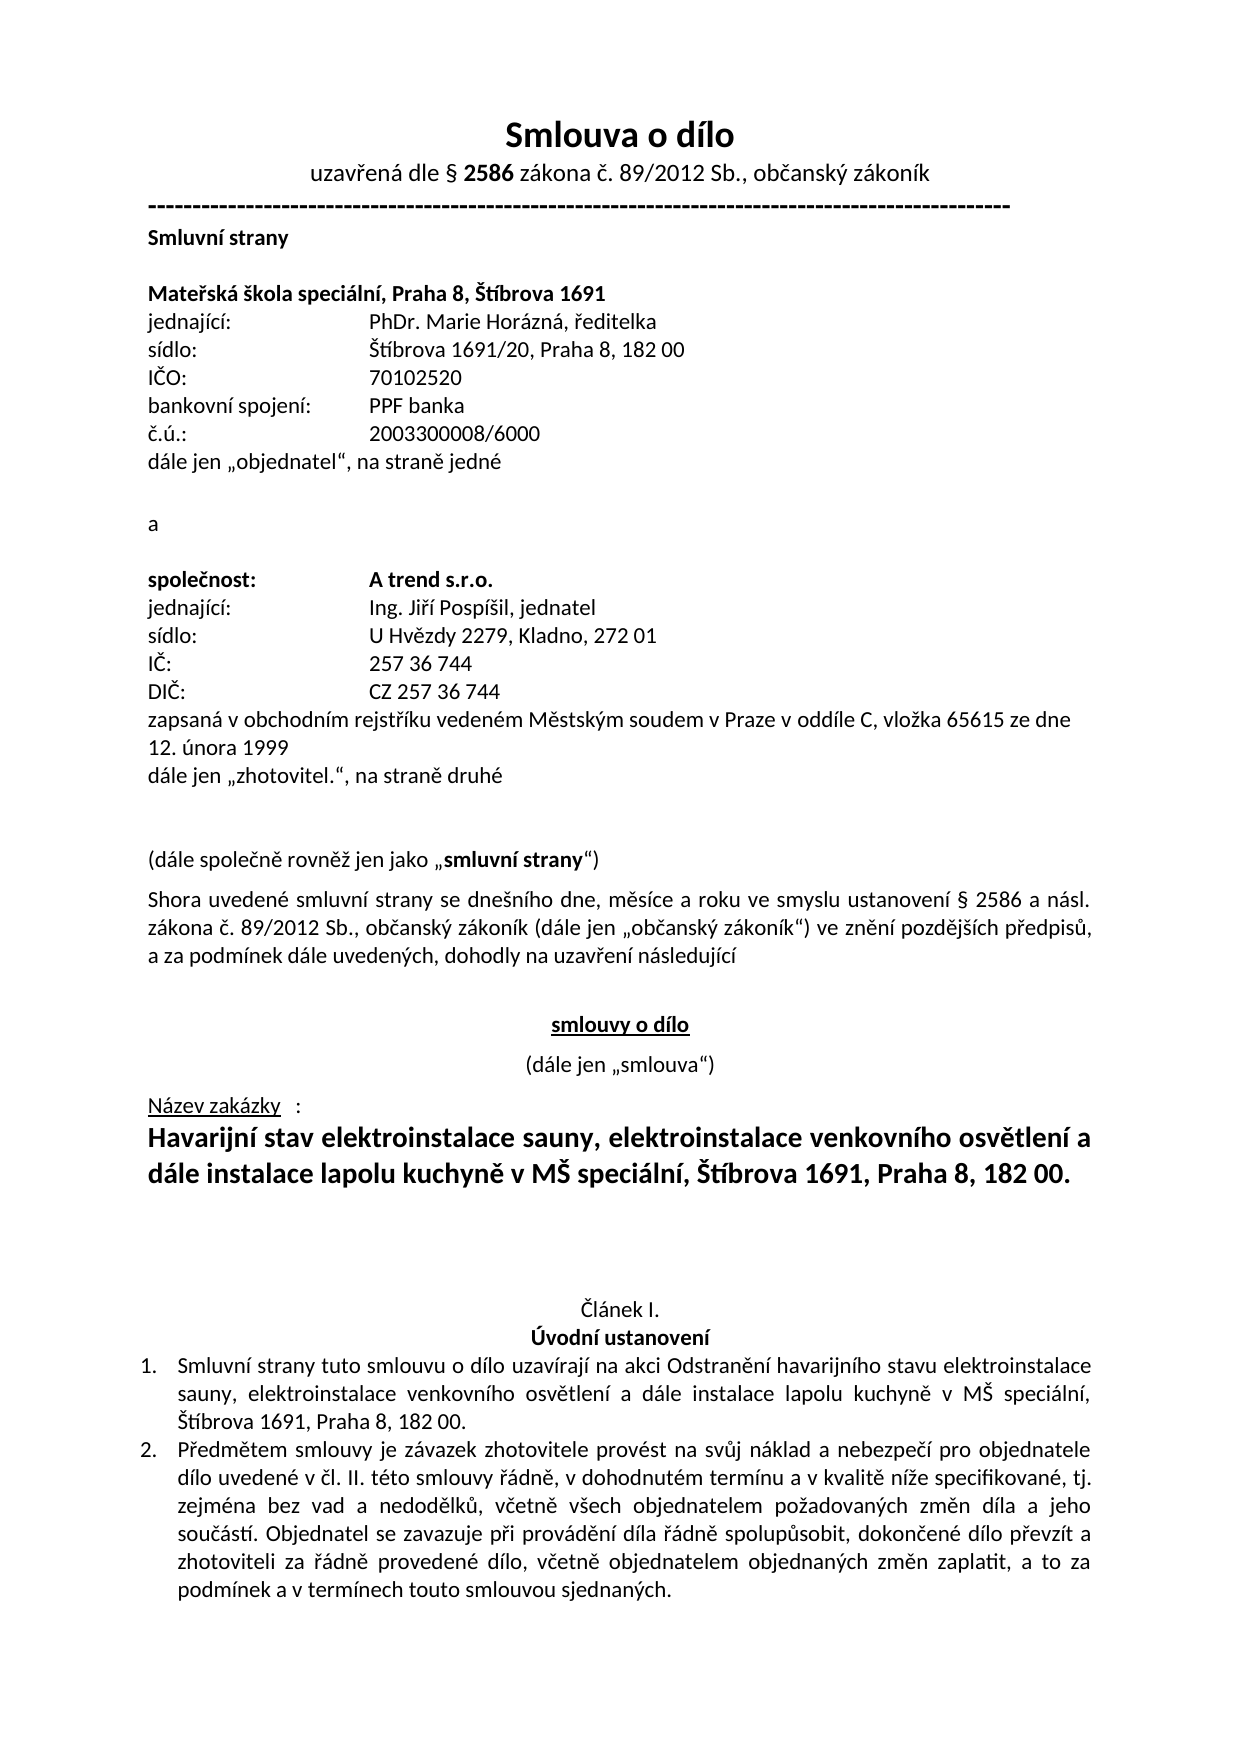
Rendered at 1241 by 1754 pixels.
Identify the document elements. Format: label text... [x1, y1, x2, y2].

title Smluvní strany [148, 223, 1092, 251]
title zapsaná v obchodním rejstříku vedeném Městským soudem v Praze v oddíle C, vložka 65615 ze dne 12. února 1999 [148, 705, 1092, 761]
text Název zakázky : [148, 1091, 1092, 1119]
text č.ú.: 2003300008/6000 [148, 419, 1092, 447]
list smlouvy o dílo [148, 1010, 1092, 1038]
text IČO: 70102520 [148, 363, 1092, 391]
text bankovní spojení: PPF banka [148, 391, 1092, 419]
list Shora uvedené smluvní strany se dnešního dne, měsíce a roku ve smyslu ustanovení § 2586 a násl. zákona č. 89/2012 Sb., občanský zákoník (dále jen „občanský zákoník“) ve znění pozdějších předpisů, a za podmínek dále uvedených, dohodly na uzavření následující [148, 886, 1092, 969]
title DIČ: CZ 257 36 744 [148, 677, 1092, 705]
text Úvodní ustanovení [148, 1323, 1092, 1351]
title sídlo: U Hvězdy 2279, Kladno, 272 01 [148, 621, 1092, 649]
title a [148, 509, 1092, 537]
text Článek I. [148, 1295, 1092, 1323]
text (dále společně rovněž jen jako „smluvní strany“) [148, 845, 1092, 873]
text Mateřská škola speciální, Praha 8, Štíbrova 1691 [148, 279, 1092, 307]
list Smluvní strany tuto smlouvu o dílo uzavírají na akci Odstranění havarijního stavu elektroinstalace sauny, elektroinstalace venkovního osvětlení a dále instalace lapolu kuchyně v MŠ speciální, Štíbrova 1691, Praha 8, 182 00. [140, 1351, 1092, 1435]
title ------------------------------------------------------------------------------------------------- [148, 187, 1092, 223]
list Předmětem smlouvy je závazek zhotovitele provést na svůj náklad a nebezpečí pro objednatele dílo uvedené v čl. II. této smlouvy řádně, v dohodnutém termínu a v kvalitě níže specifikované, tj. zejména bez vad a nedodělků, včetně všech objednatelem požadovaných změn díla a jeho součástí. Objednatel se zavazuje při provádění díla řádně spolupůsobit, dokončené dílo převzít a zhotoviteli za řádně provedené dílo, včetně objednatelem objednaných změn zaplatit, a to za podmínek a v termínech touto smlouvou sjednaných. [140, 1435, 1092, 1603]
title dále jen „objednatel“, na straně jedné [148, 447, 1092, 475]
list (dále jen „smlouva“) [148, 1051, 1092, 1079]
title uzavřená dle § 2586 zákona č. 89/2012 Sb., občanský zákoník [148, 157, 1092, 187]
title Smlouva o dílo [148, 111, 1092, 157]
title společnost: A trend s.r.o. [148, 565, 1092, 593]
text Havarijní stav elektroinstalace sauny, elektroinstalace venkovního osvětlení a dále instalace lapolu kuchyně v MŠ speciální, Štíbrova 1691, Praha 8, 182 00. [148, 1119, 1092, 1190]
title dále jen „zhotovitel.“, na straně druhé [148, 761, 1092, 789]
title jednající: PhDr. Marie Horázná, ředitelka [148, 307, 1092, 335]
title jednající: Ing. Jiří Pospíšil, jednatel [148, 593, 1092, 621]
title IČ: 257 36 744 [148, 649, 1092, 677]
text sídlo: Štíbrova 1691/20, Praha 8, 182 00 [148, 335, 1092, 363]
